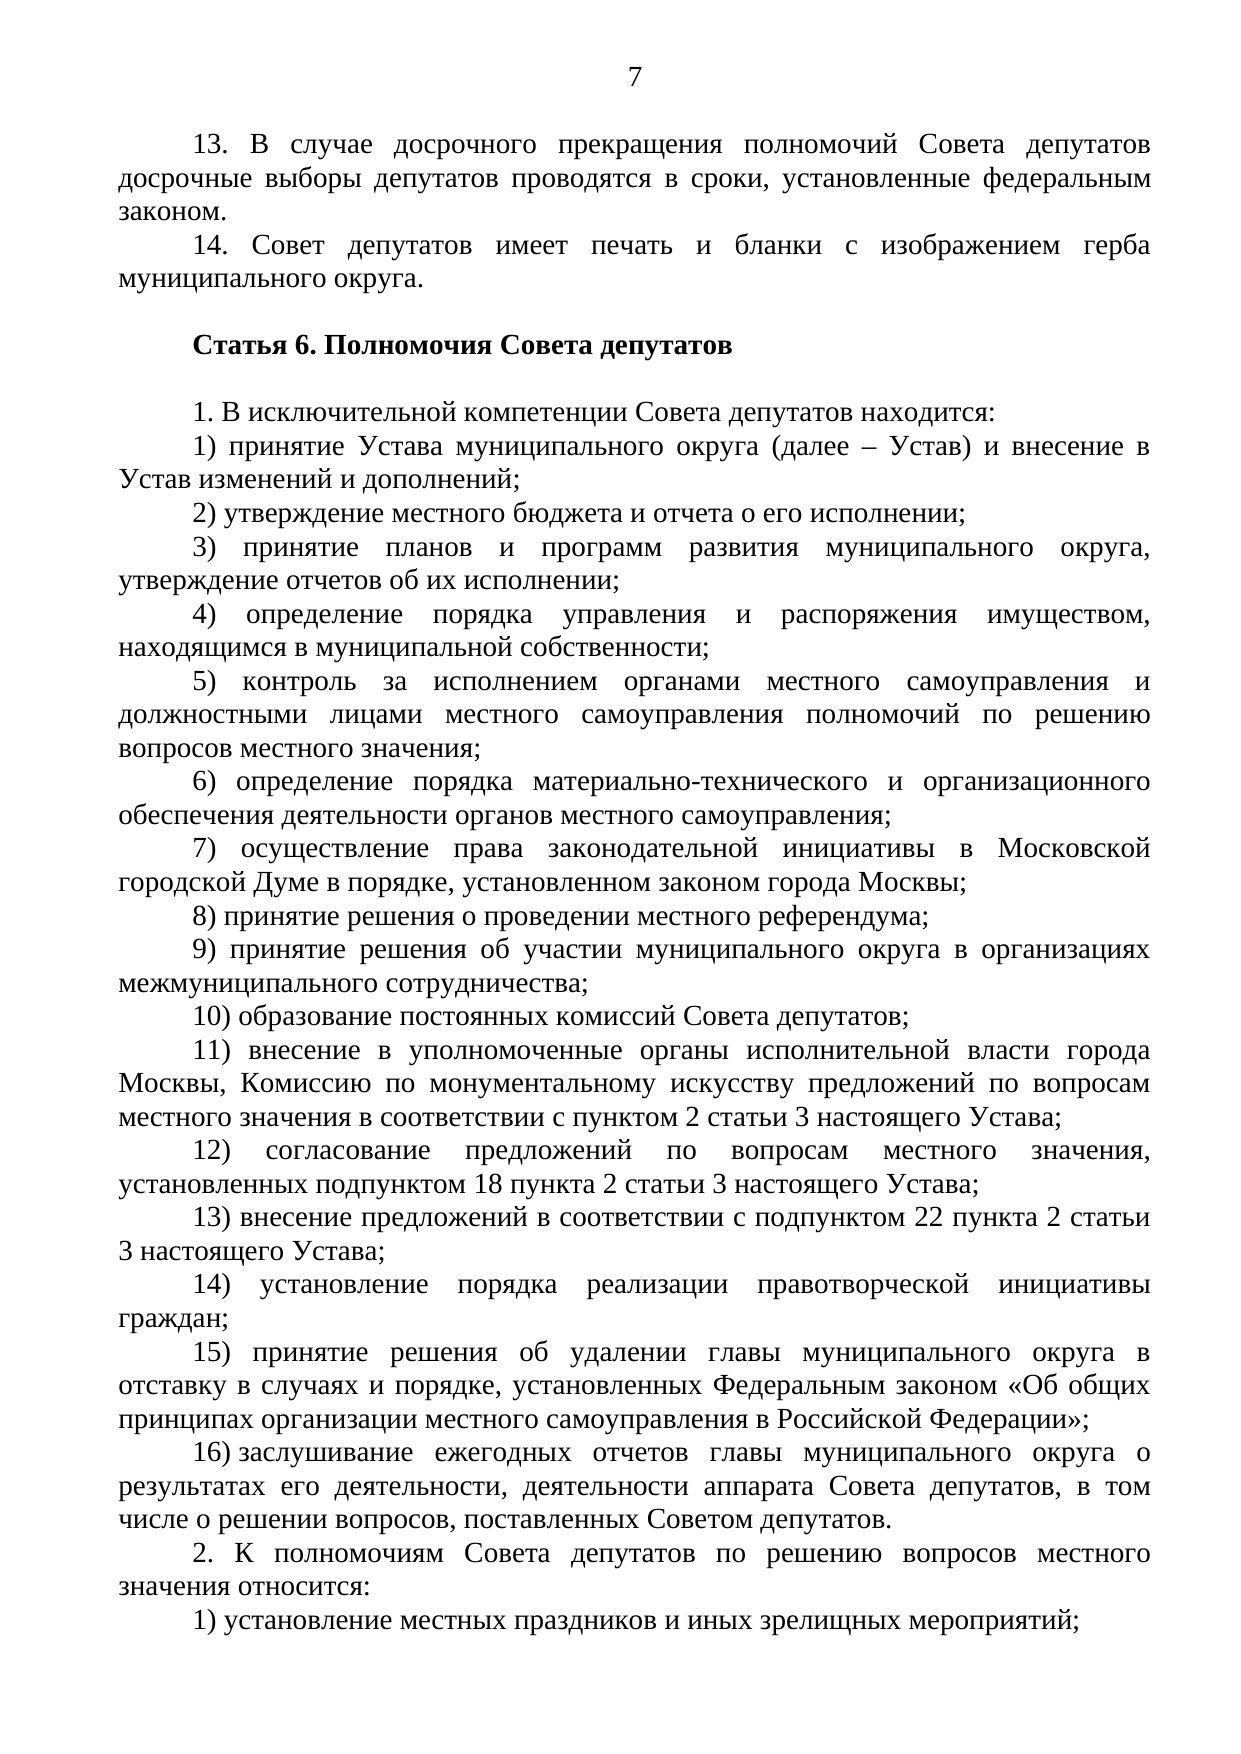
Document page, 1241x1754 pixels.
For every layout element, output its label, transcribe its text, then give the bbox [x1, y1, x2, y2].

text 15) принятие решения об удалении главы муниципального округа в отставку в случаях и порядке, установленных Федеральным законом «Об общих принципах организации местного самоуправления в Российской Федерации»; [118, 1334, 1152, 1434]
text 1) принятие Устава муниципального округа (далее – Устав) и внесение в Устав изменений и дополнений; [118, 428, 1152, 495]
text 6) определение порядка материально-технического и организационного обеспечения деятельности органов местного самоуправления; [118, 763, 1152, 831]
text 12) согласование предложений по вопросам местного значения, установленных подпунктом 18 пункта 2 статьи 3 настоящего Устава; [118, 1132, 1152, 1199]
text 13. В случае досрочного прекращения полномочий Совета депутатов досрочные выборы депутатов проводятся в сроки, установленные федеральным законом. [118, 126, 1152, 227]
text 3) принятие планов и программ развития муниципального округа, утверждение отчетов об их исполнении; [118, 529, 1152, 596]
text 2. К полномочиям Совета депутатов по решению вопросов местного значения относится: [118, 1535, 1152, 1602]
text 7) осуществление права законодательной инициативы в Московской городской Думе в порядке, установленном законом города Москвы; [118, 831, 1152, 898]
text 10) образование постоянных комиссий Совета депутатов; [118, 998, 1152, 1032]
text 9) принятие решения об участии муниципального округа в организациях межмуниципального сотрудничества; [118, 931, 1152, 998]
text 4) определение порядка управления и распоряжения имуществом, находящимся в муниципальной собственности; [118, 596, 1152, 663]
text Статья 6. Полномочия Совета депутатов [118, 327, 1152, 361]
text 13) внесение предложений в соответствии с подпунктом 22 пункта 2 статьи 3 настоящего Устава; [118, 1199, 1152, 1267]
text 2) утверждение местного бюджета и отчета о его исполнении; [118, 495, 1152, 529]
text 5) контроль за исполнением органами местного самоуправления и должностными лицами местного самоуправления полномочий по решению вопросов местного значения; [118, 663, 1152, 763]
text 14) установление порядка реализации правотворческой инициативы граждан; [118, 1267, 1152, 1334]
text 16) заслушивание ежегодных отчетов главы муниципального округа о результатах его деятельности, деятельности аппарата Совета депутатов, в том числе о решении вопросов, поставленных Советом депутатов. [118, 1434, 1152, 1535]
text 1. В исключительной компетенции Совета депутатов находится: [118, 394, 1152, 428]
text 8) принятие решения о проведении местного референдума; [118, 898, 1152, 931]
text 1) установление местных праздников и иных зрелищных мероприятий; [118, 1602, 1152, 1636]
text 14. Совет депутатов имеет печать и бланки с изображением герба муниципального округа. [118, 227, 1152, 294]
text 11) внесение в уполномоченные органы исполнительной власти города Москвы, Комиссию по монументальному искусству предложений по вопросам местного значения в соответствии с пунктом 2 статьи 3 настоящего Устава; [118, 1032, 1152, 1132]
